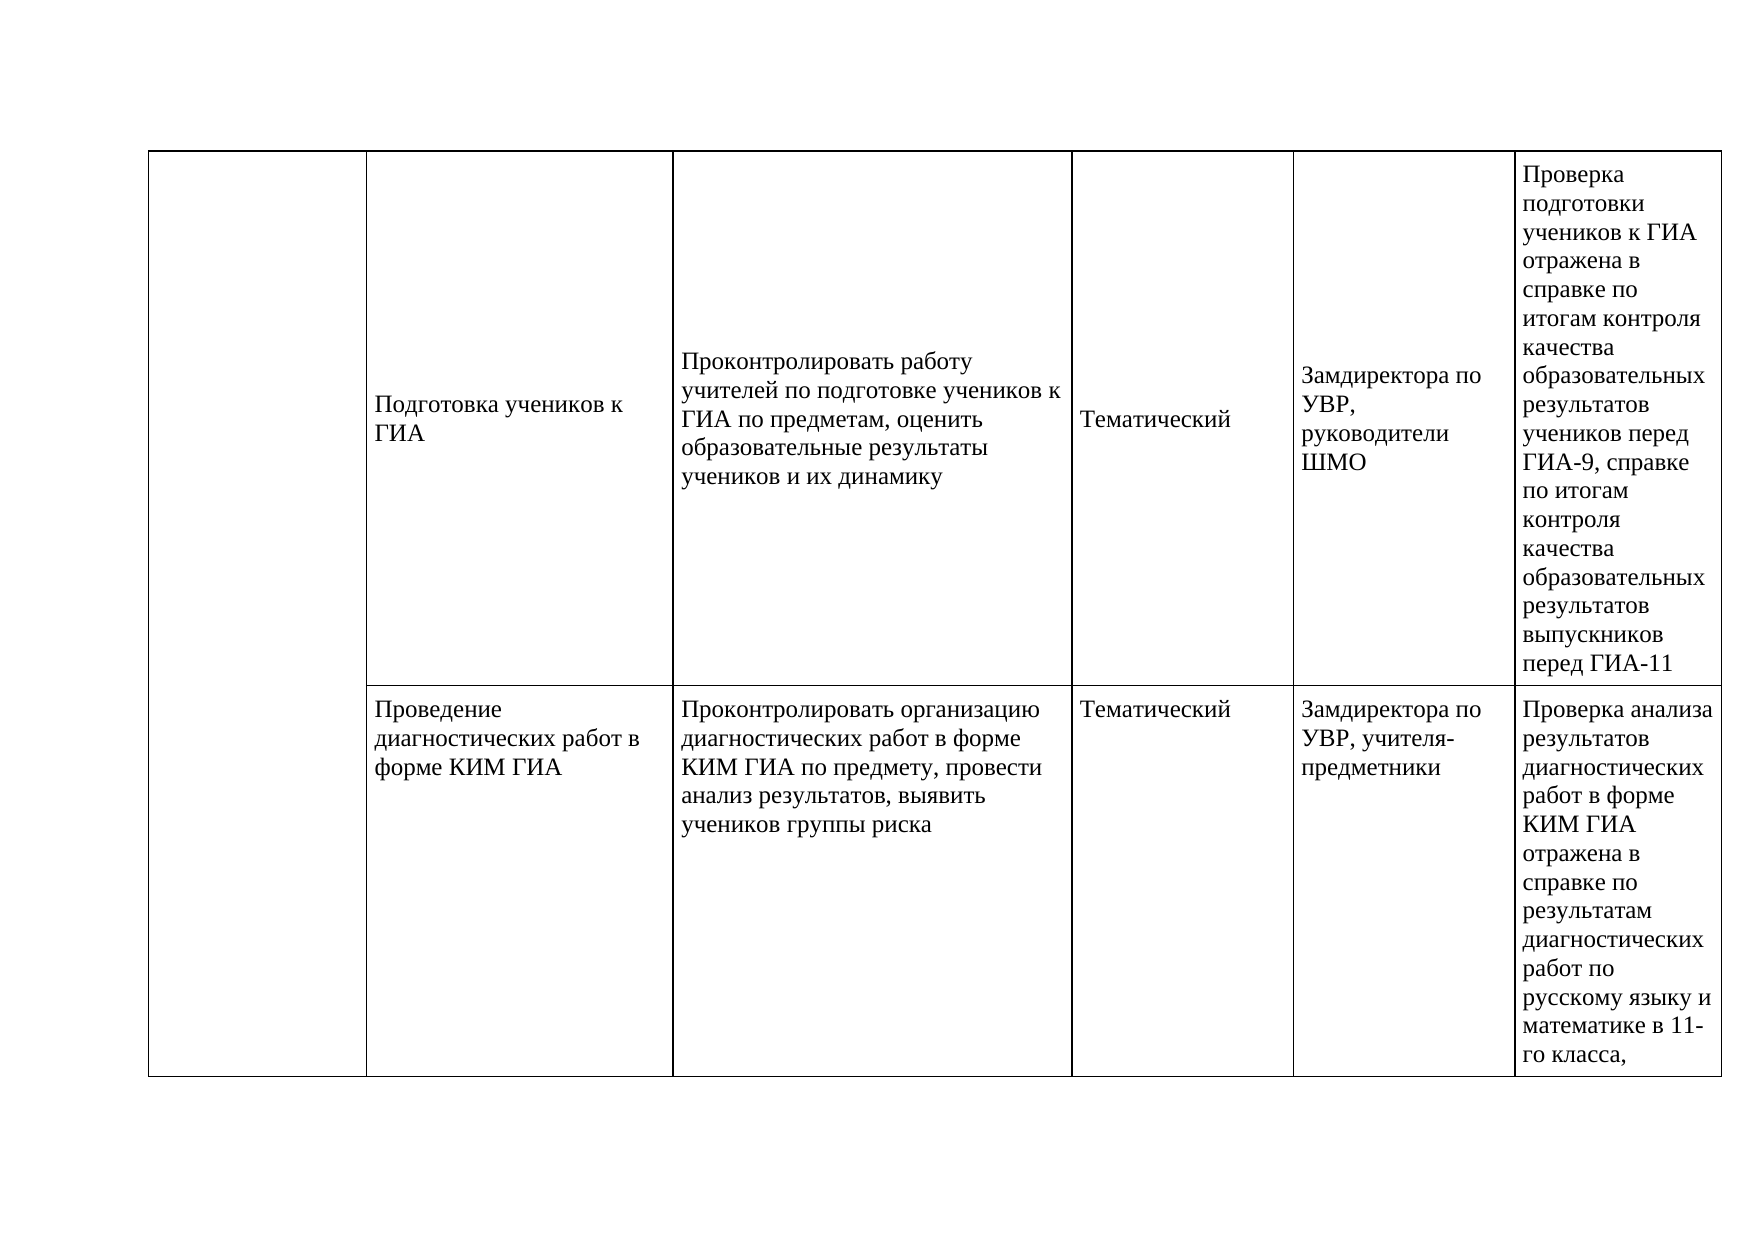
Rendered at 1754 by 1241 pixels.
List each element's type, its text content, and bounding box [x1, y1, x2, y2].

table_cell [1516, 686, 1721, 1076]
table_cell Замдиректора по УВР, руководители ШМО [1294, 152, 1514, 685]
table_cell Подготовка учеников к ГИА [367, 152, 672, 685]
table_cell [1294, 686, 1514, 1076]
table_cell Тематический [1073, 152, 1293, 685]
table_cell Проконтролировать работу учителей по подготовке учеников к ГИА по предметам, оценить образовательные результаты учеников и их динамику [674, 152, 1071, 685]
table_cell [367, 686, 672, 1076]
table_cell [674, 686, 1071, 1076]
table_cell Проверка подготовки учеников к ГИА отражена в справке по итогам контроля качества образовательных результатов учеников перед ГИА-9, справке по итогам контроля качества образовательных результатов выпускников перед ГИА-11 [1516, 152, 1721, 685]
table_cell Тематический [1073, 686, 1293, 1076]
